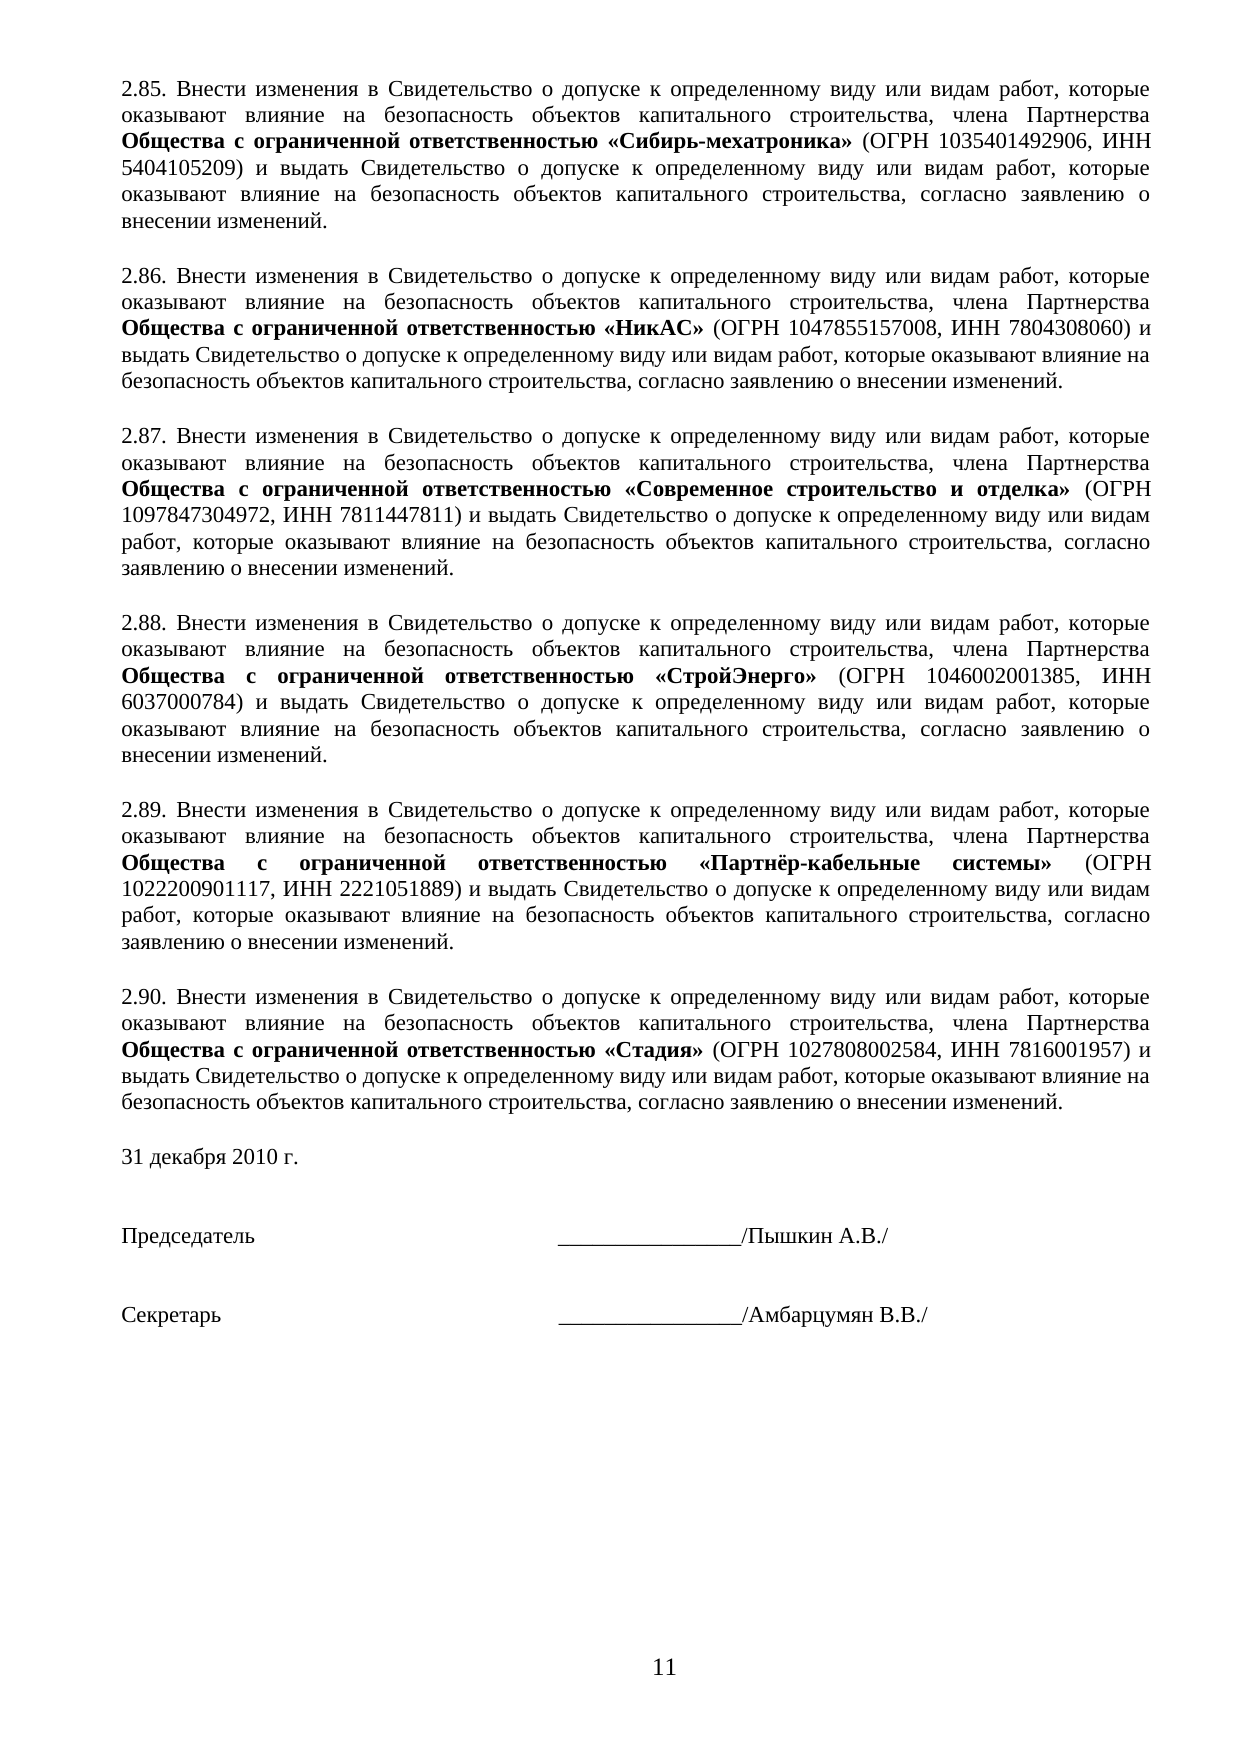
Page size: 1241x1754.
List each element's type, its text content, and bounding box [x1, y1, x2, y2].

text Секретарь ________________/Амбарцумян В.В./ [121, 1302, 1152, 1328]
text 2.88. Внести изменения в Свидетельство о допуске к определенному виду или видам работ, которые оказывают влияние на безопасность объектов капитального строительства, члена Партнерства Общества с ограниченной ответственностью «СтройЭнерго» (ОГРН 1046002001385, ИНН 6037000784) и выдать Свидетельство о допуске к определенному виду или видам работ, которые оказывают влияние на безопасность объектов капитального строительства, согласно заявлению о внесении изменений. [121, 609, 1152, 767]
text 31 декабря 2010 г. [121, 1143, 1152, 1170]
text 2.89. Внести изменения в Свидетельство о допуске к определенному виду или видам работ, которые оказывают влияние на безопасность объектов капитального строительства, члена Партнерства Общества с ограниченной ответственностью «Партнёр-кабельные системы» (ОГРН 1022200901117, ИНН 2221051889) и выдать Свидетельство о допуске к определенному виду или видам работ, которые оказывают влияние на безопасность объектов капитального строительства, согласно заявлению о внесении изменений. [121, 796, 1152, 954]
text 2.90. Внести изменения в Свидетельство о допуске к определенному виду или видам работ, которые оказывают влияние на безопасность объектов капитального строительства, члена Партнерства Общества с ограниченной ответственностью «Стадия» (ОГРН 1027808002584, ИНН 7816001957) и выдать Свидетельство о допуске к определенному виду или видам работ, которые оказывают влияние на безопасность объектов капитального строительства, согласно заявлению о внесении изменений. [121, 983, 1152, 1115]
text 2.87. Внести изменения в Свидетельство о допуске к определенному виду или видам работ, которые оказывают влияние на безопасность объектов капитального строительства, члена Партнерства Общества с ограниченной ответственностью «Современное строительство и отделка» (ОГРН 1097847304972, ИНН 7811447811) и выдать Свидетельство о допуске к определенному виду или видам работ, которые оказывают влияние на безопасность объектов капитального строительства, согласно заявлению о внесении изменений. [121, 422, 1152, 580]
text 2.85. Внести изменения в Свидетельство о допуске к определенному виду или видам работ, которые оказывают влияние на безопасность объектов капитального строительства, члена Партнерства Общества с ограниченной ответственностью «Сибирь-мехатроника» (ОГРН 1035401492906, ИНН 5404105209) и выдать Свидетельство о допуске к определенному виду или видам работ, которые оказывают влияние на безопасность объектов капитального строительства, согласно заявлению о внесении изменений. [121, 75, 1152, 233]
text Председатель ________________/Пышкин А.В./ [121, 1222, 1152, 1249]
text 2.86. Внести изменения в Свидетельство о допуске к определенному виду или видам работ, которые оказывают влияние на безопасность объектов капитального строительства, члена Партнерства Общества с ограниченной ответственностью «НикАС» (ОГРН 1047855157008, ИНН 7804308060) и выдать Свидетельство о допуске к определенному виду или видам работ, которые оказывают влияние на безопасность объектов капитального строительства, согласно заявлению о внесении изменений. [121, 262, 1152, 393]
